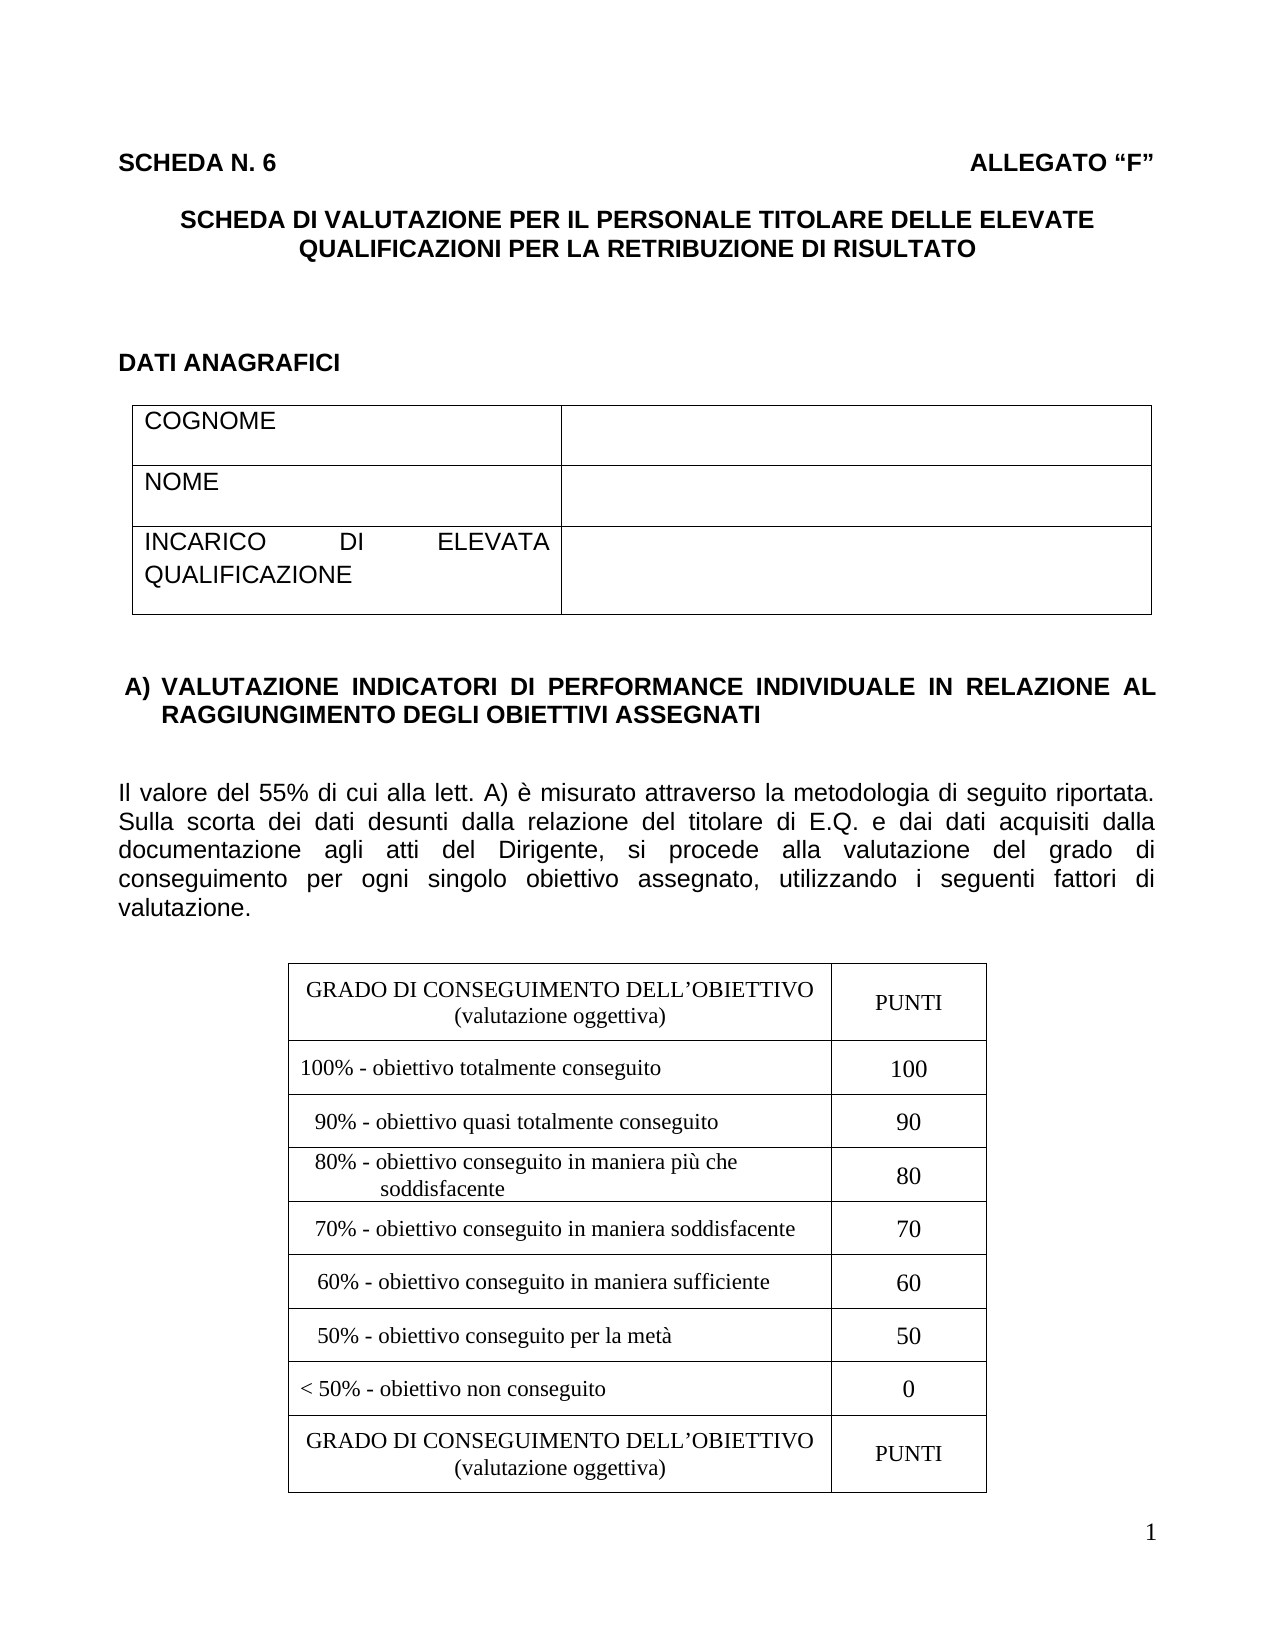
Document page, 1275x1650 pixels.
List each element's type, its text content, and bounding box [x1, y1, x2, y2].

table_cell [562, 466, 1151, 526]
table_cell 70 [832, 1202, 986, 1254]
text Il valore del 55% di cui alla lett. A) è misurato attraverso la metodologia di seguito riportata. Sulla scorta dei dati desunti dalla relazione del titolare di E.Q. e dai dati acquisiti dalla documentazione agli atti del Dirigente, si procede alla valutazione del grado di conseguimento per ogni singolo obiettivo assegnato, utilizzando i seguenti fattori di valutazione. [118, 778, 1157, 922]
table_cell [562, 527, 1151, 613]
table_cell 60 [832, 1255, 986, 1308]
table_cell 80% - obiettivo conseguito in maniera più che soddisfacente [289, 1148, 831, 1201]
table_cell 50 [832, 1309, 986, 1361]
text SCHEDA DI VALUTAZIONE PER IL PERSONALE TITOLARE DELLE ELEVATE QUALIFICAZIONI PER LA RETRIBUZIONE DI RISULTATO [118, 205, 1157, 263]
table_cell 100 [832, 1041, 986, 1094]
table_cell 100% - obiettivo totalmente conseguito [289, 1041, 831, 1094]
table_cell 50% - obiettivo conseguito per la metà [289, 1309, 831, 1361]
table_header PUNTI [832, 964, 986, 1040]
text DATI ANAGRAFICI [118, 348, 1157, 377]
table_cell < 50% - obiettivo non conseguito [289, 1362, 831, 1414]
table_cell INCARICO DI ELEVATA QUALIFICAZIONE [133, 527, 561, 613]
table_header GRADO DI CONSEGUIMENTO DELL’OBIETTIVO (valutazione oggettiva) [289, 964, 831, 1040]
table_cell GRADO DI CONSEGUIMENTO DELL’OBIETTIVO (valutazione oggettiva) [289, 1416, 831, 1492]
list VALUTAZIONE INDICATORI DI PERFORMANCE INDIVIDUALE IN RELAZIONE AL RAGGIUNGIMENTO DEGLI OBIETTIVI ASSEGNATI [124, 671, 1157, 729]
table_header [562, 406, 1151, 465]
table_cell PUNTI [832, 1416, 986, 1492]
table_cell 80 [832, 1148, 986, 1201]
table_cell 90% - obiettivo quasi totalmente conseguito [289, 1095, 831, 1147]
table_cell 60% - obiettivo conseguito in maniera sufficiente [289, 1255, 831, 1308]
table_cell 90 [832, 1095, 986, 1147]
text SCHEDA N. 6 ALLEGATO “F” [118, 148, 1157, 176]
table_cell 70% - obiettivo conseguito in maniera soddisfacente [289, 1202, 831, 1254]
table_cell NOME [133, 466, 561, 526]
table_header COGNOME [133, 406, 561, 465]
table_cell 0 [832, 1362, 986, 1414]
